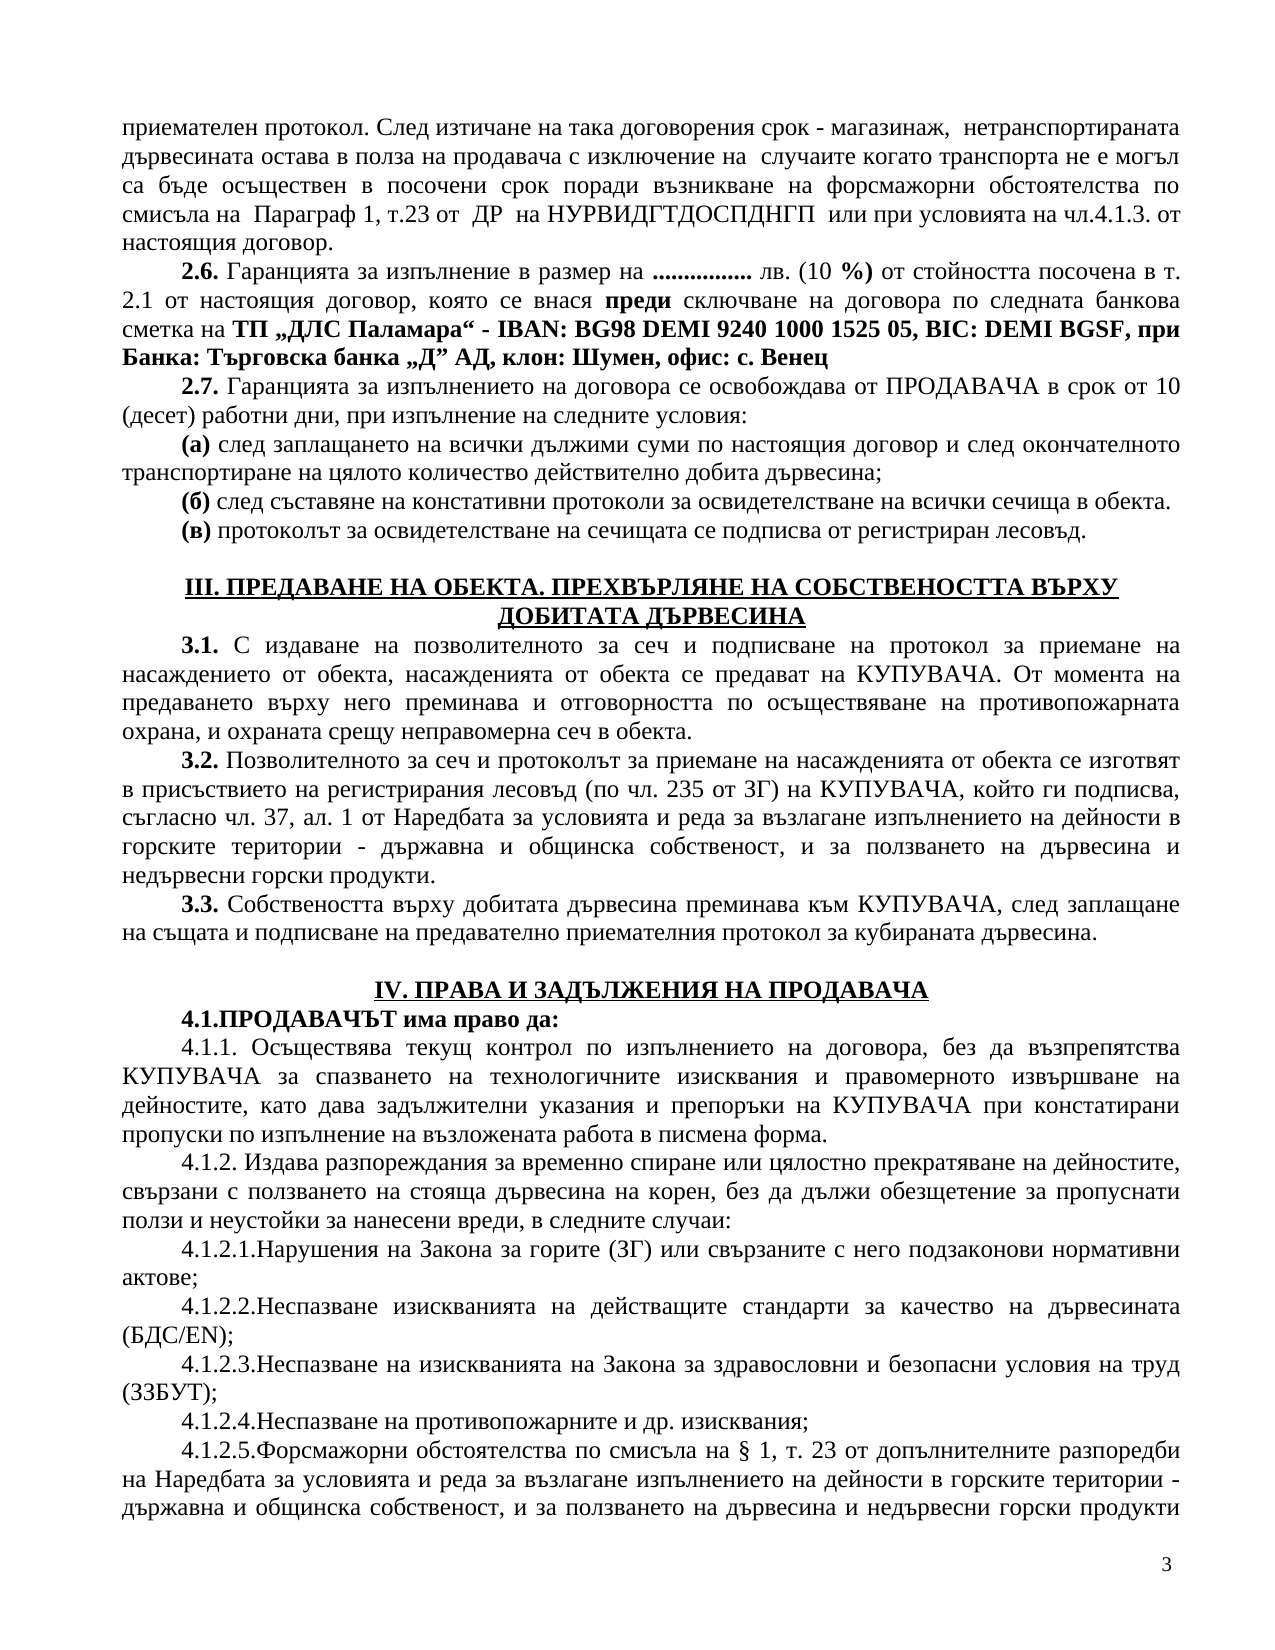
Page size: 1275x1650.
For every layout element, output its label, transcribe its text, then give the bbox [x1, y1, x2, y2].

text 4.1.1. Осъществява текущ контрол по изпълнението на договора, без да възпрепятства КУПУВАЧА за спазването на технологичните изисквания и правомерното извършване на дейностите, като дава задължителни указания и препоръки на КУПУВАЧА при констатирани пропуски по изпълнение на възложената работа в писмена форма. [122, 1032, 1181, 1147]
text (а) след заплащането на всички дължими суми по настоящия договор и след окончателното транспортиране на цялото количество действително добита дървесина; [122, 429, 1181, 486]
text 4.1.2.1.Нарушения на Закона за горите (ЗГ) или свързаните с него подзаконови нормативни актове; [122, 1234, 1181, 1291]
text 4.1.2. Издава разпореждания за временно спиране или цялостно прекратяване на дейностите, свързани с ползването на стояща дървесина на корен, без да дължи обезщетение за пропуснати ползи и неустойки за нанесени вреди, в следните случаи: [122, 1147, 1181, 1234]
text IV. ПРАВА И ЗАДЪЛЖЕНИЯ НА ПРОДАВАЧА [122, 975, 1181, 1004]
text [122, 1435, 1181, 1521]
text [122, 112, 1181, 256]
text 2.7. Гаранцията за изпълнението на договора се освобождава от ПРОДАВАЧА в срок от 10 (десет) работни дни, при изпълнение на следните условия: [122, 371, 1181, 429]
text 4.1.2.2.Неспазване изискванията на действащите стандарти за качество на дървесината (БДС/EN); [122, 1291, 1181, 1349]
text III. ПРЕДАВАНЕ НА ОБЕКТА. ПРЕХВЪРЛЯНЕ НА СОБСТВЕНОСТТА ВЪРХУ ДОБИТАТА ДЪРВЕСИНА [122, 572, 1181, 630]
text (в) протоколът за освидетелстване на сечищата се подписва от регистриран лесовъд. [122, 515, 1181, 544]
text 3.1. С издаване на позволителното за сеч и подписване на протокол за приемане на насаждението от обекта, насажденията от обекта се предават на КУПУВАЧА. От момента на предаването върху него преминава и отговорността по осъществяване на противопожарната охрана, и охраната срещу неправомерна сеч в обекта. [122, 630, 1181, 745]
text 4.1.2.3.Неспазване на изискванията на Закона за здравословни и безопасни условия на труд (ЗЗБУТ); [122, 1349, 1181, 1406]
text 4.1.2.4.Неспазване на противопожарните и др. изисквания; [122, 1406, 1181, 1435]
text (б) след съставяне на констативни протоколи за освидетелстване на всички сечища в обекта. [122, 486, 1181, 515]
subtitle 4.1.ПРОДАВАЧЪТ има право да: [122, 1004, 1181, 1032]
text 3.2. Позволителното за сеч и протоколът за приемане на насажденията от обекта се изготвят в присъствието на регистрирания лесовъд (по чл. 235 от ЗГ) на КУПУВАЧА, който ги подписва, съгласно чл. 37, ал. 1 от Наредбата за условията и реда за възлагане изпълнението на дейности в горските територии - държавна и общинска собственост, и за ползването на дървесина и недървесни горски продукти. [122, 745, 1181, 889]
text 2.6. Гаранцията за изпълнение в размер на ................ лв. (10 %) от стойността посочена в т. 2.1 от настоящия договор, която се внася преди сключване на договора по следната банкова сметка на ТП „ДЛС Паламара“ - IBAN: BG98 DEMI 9240 1000 1525 05, BIC: DEMI BGSF, при Банка: Търговска банка „Д” АД, клон: Шумен, офис: с. Венец [122, 256, 1181, 371]
text 3.3. Собствеността върху добитата дървесина преминава към КУПУВАЧА, след заплащане на същата и подписване на предавателно приемателния протокол за кубираната дървесина. [122, 889, 1181, 946]
